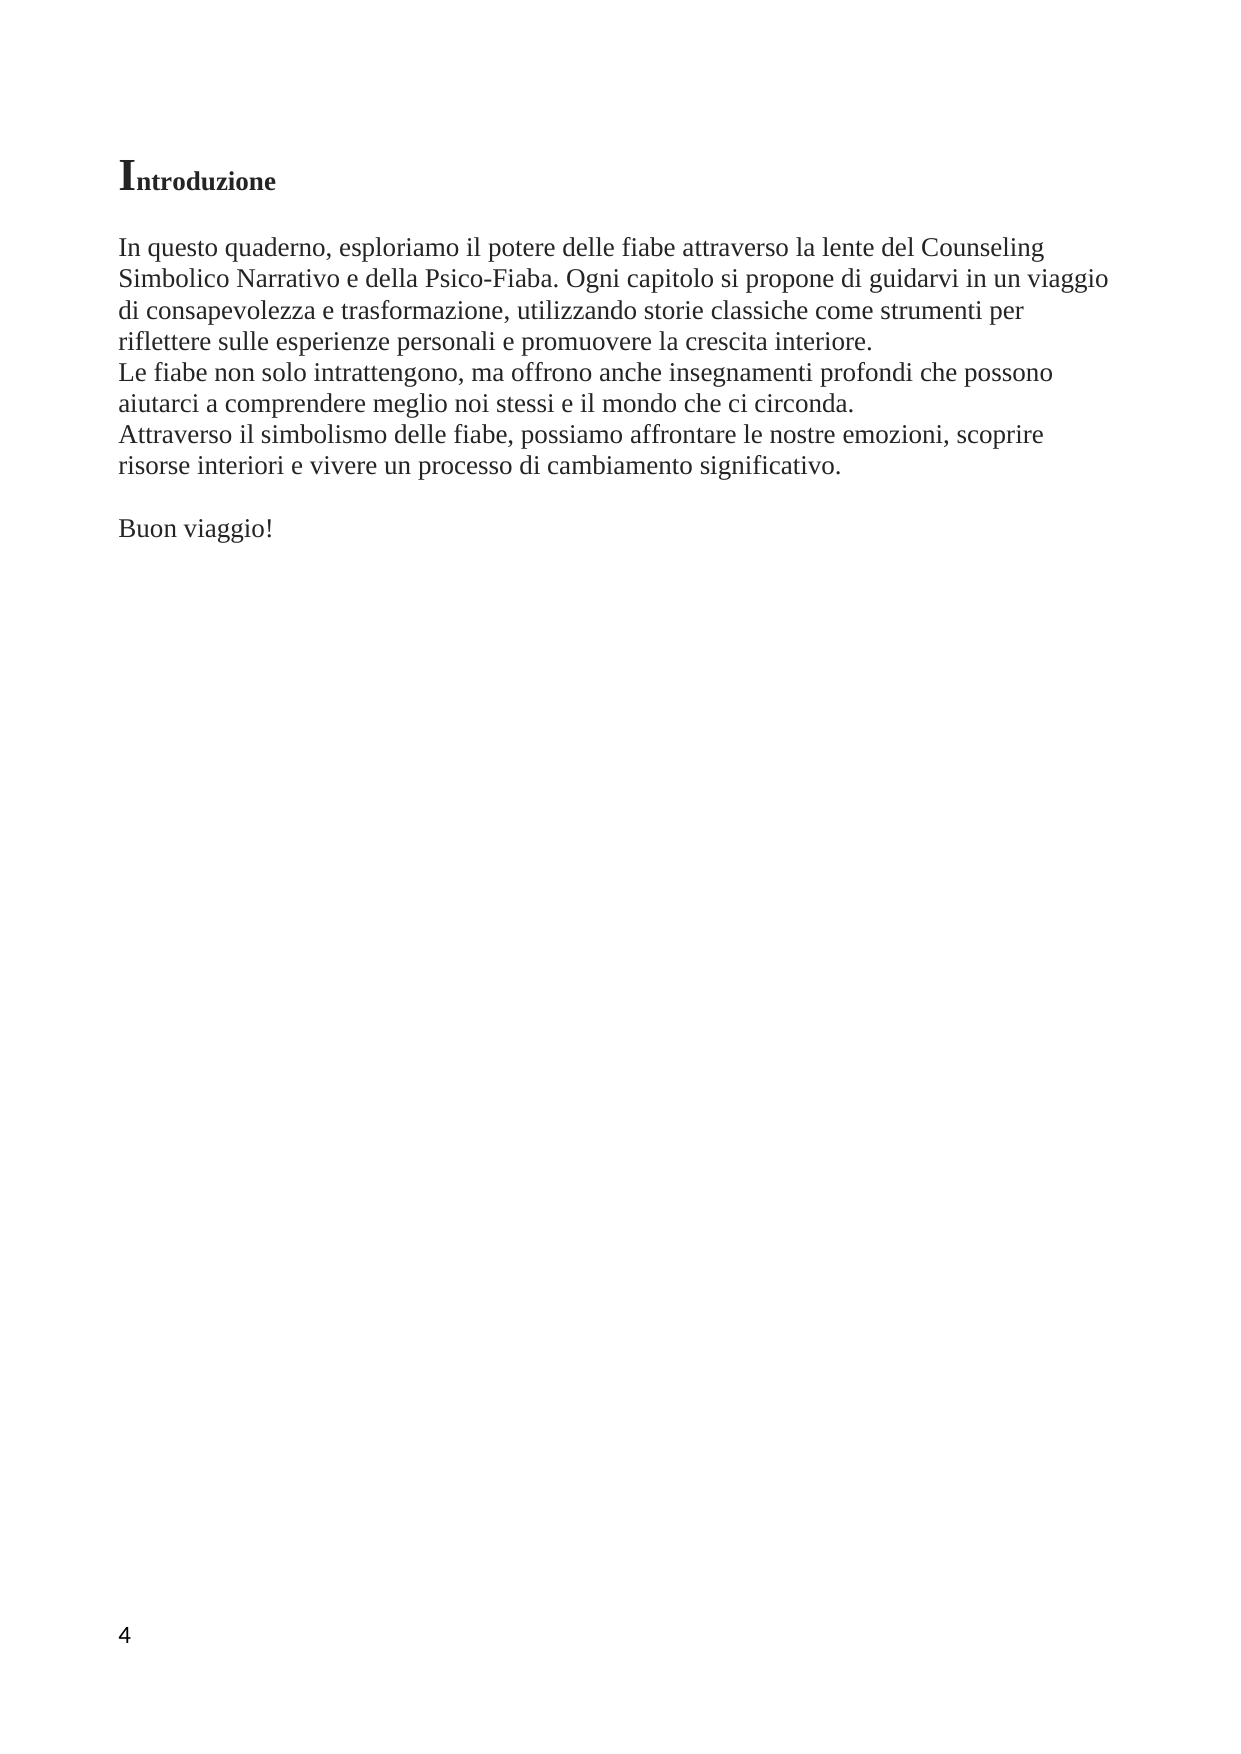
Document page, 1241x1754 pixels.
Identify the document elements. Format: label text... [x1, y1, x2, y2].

text Buon viaggio! [118, 512, 1122, 543]
text Attraverso il simbolismo delle fiabe, possiamo affrontare le nostre emozioni, scoprire risorse interiori e vivere un processo di cambiamento significativo. [118, 418, 1122, 481]
text Introduzione [118, 148, 1122, 200]
text In questo quaderno, esploriamo il potere delle fiabe attraverso la lente del Counseling Simbolico Narrativo e della Psico-Fiaba. Ogni capitolo si propone di guidarvi in un viaggio di consapevolezza e trasformazione, utilizzando storie classiche come strumenti per riflettere sulle esperienze personali e promuovere la crescita interiore. [118, 231, 1122, 356]
text Le fiabe non solo intrattengono, ma offrono anche insegnamenti profondi che possono aiutarci a comprendere meglio noi stessi e il mondo che ci circonda. [118, 356, 1122, 418]
